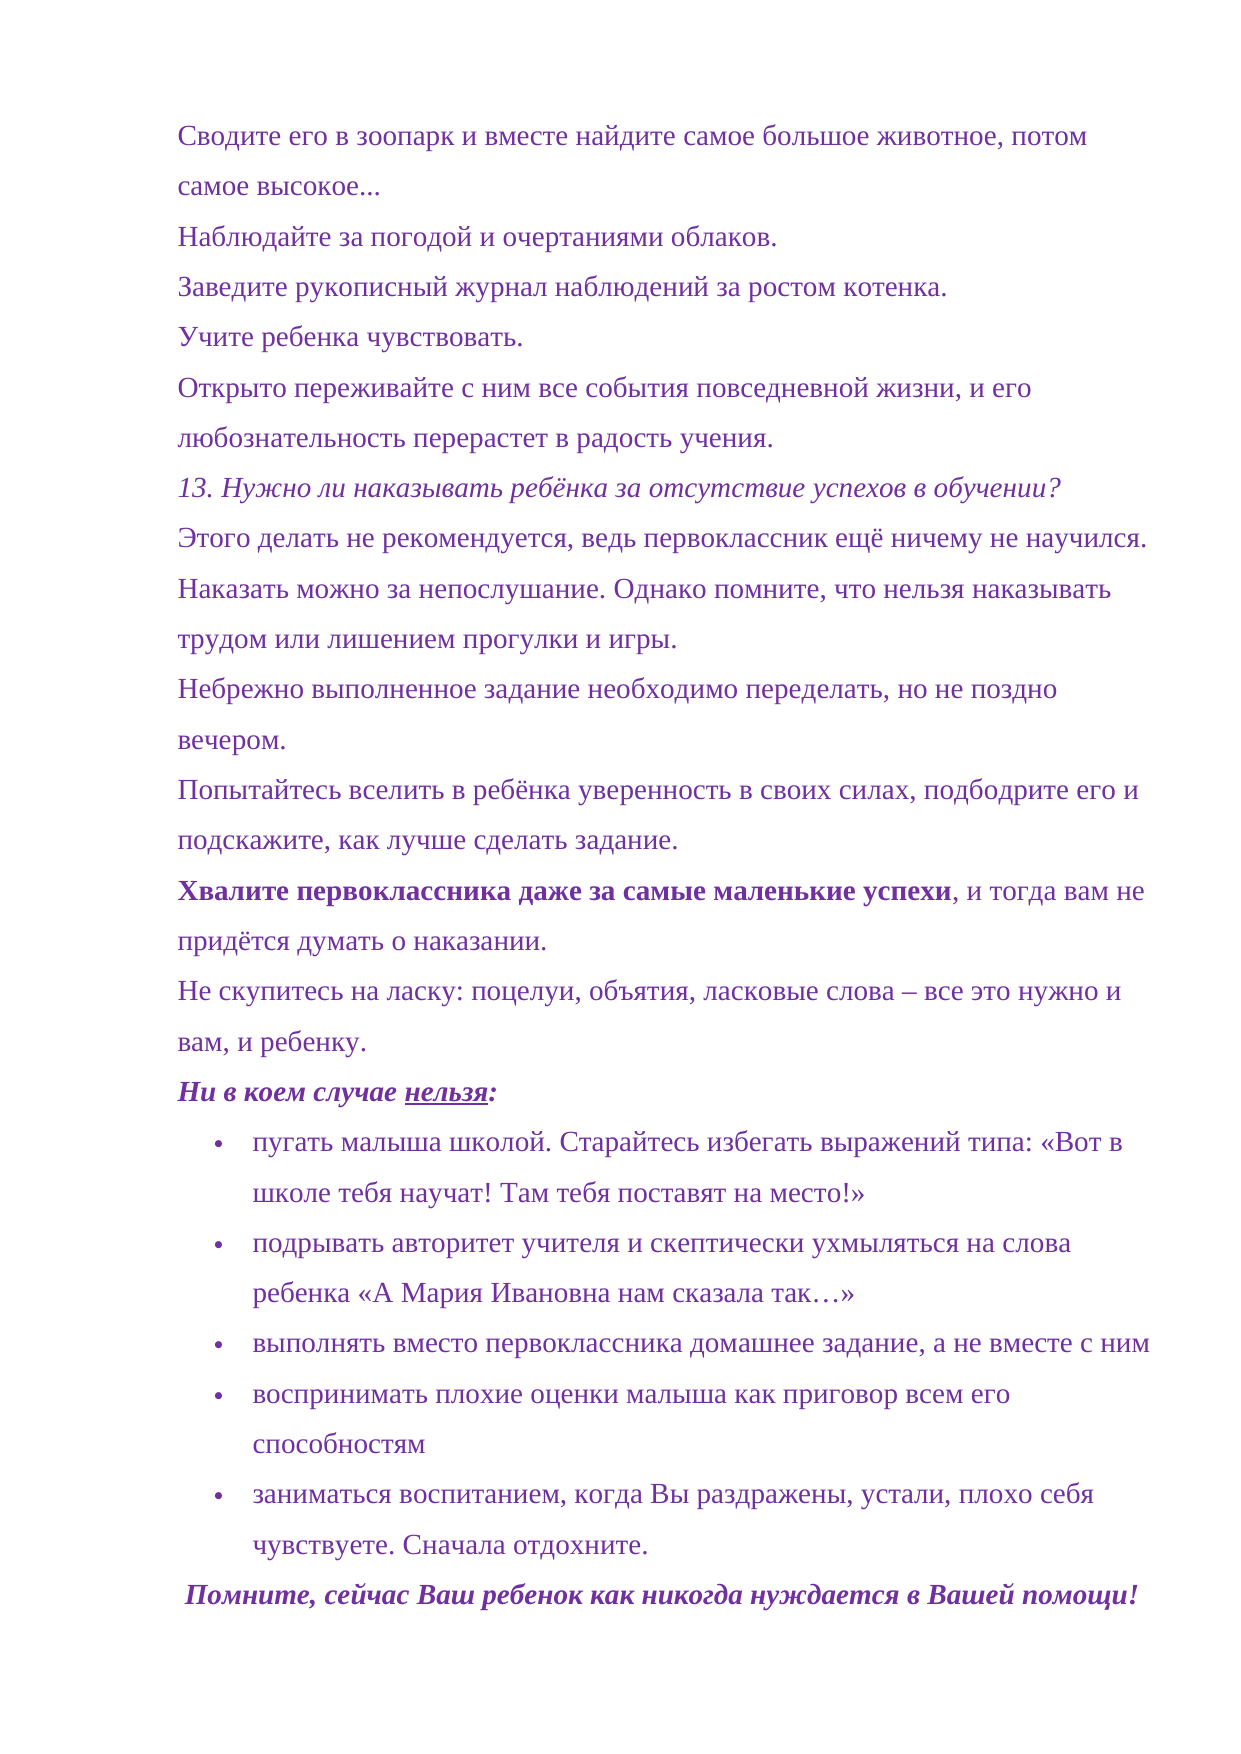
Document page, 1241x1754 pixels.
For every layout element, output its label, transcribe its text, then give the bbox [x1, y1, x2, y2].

text 13. Нужно ли наказывать ребёнка за отсутствие успехов в обучении? [177, 470, 1152, 504]
text Хвалите первоклассника даже за самые маленькие успехи, и тогда вам не придётся думать о наказании. [177, 873, 1152, 957]
text Небрежно выполненное задание необходимо переделать, но не поздно вечером. [177, 672, 1152, 755]
text Ни в коем случае нельзя: [177, 1074, 1152, 1108]
text Помните, сейчас Ваш ребенок как никогда нуждается в Вашей помощи! [177, 1577, 1152, 1611]
text Сводите его в зоопарк и вместе найдите самое большое животное, потом самое высокое... [177, 118, 1152, 202]
text Наказать можно за непослушание. Однако помните, что нельзя наказывать трудом или лишением прогулки и игры. [177, 571, 1152, 655]
list подрывать авторитет учителя и скептически ухмыляться на слова ребенка «А Мария Ивановна нам сказала так…» [215, 1225, 1152, 1309]
text Попытайтесь вселить в ребёнка уверенность в своих силах, подбодрите его и подскажите, как лучше сделать задание. [177, 772, 1152, 856]
list выполнять вместо первоклассника домашнее задание, а не вместе с ним [215, 1326, 1152, 1359]
text Открыто переживайте с ним все события повседневной жизни, и его любознательность перерастет в радость учения. [177, 370, 1152, 453]
list заниматься воспитанием, когда Вы раздражены, устали, плохо себя чувствуете. Сначала отдохните. [215, 1477, 1152, 1560]
text Наблюдайте за погодой и очертаниями облаков. [177, 219, 1152, 252]
text Учите ребенка чувствовать. [177, 319, 1152, 353]
text Этого делать не рекомендуется, ведь первоклассник ещё ничему не научился. [177, 521, 1152, 554]
list пугать малыша школой. Старайтесь избегать выражений типа: «Вот в школе тебя научат! Там тебя поставят на место!» [215, 1124, 1152, 1208]
list воспринимать плохие оценки малыша как приговор всем его способностям [215, 1376, 1152, 1460]
text Заведите рукописный журнал наблюдений за ростом котенка. [177, 269, 1152, 303]
text Не скупитесь на ласку: поцелуи, объятия, ласковые слова – все это нужно и вам, и ребенку. [177, 973, 1152, 1057]
